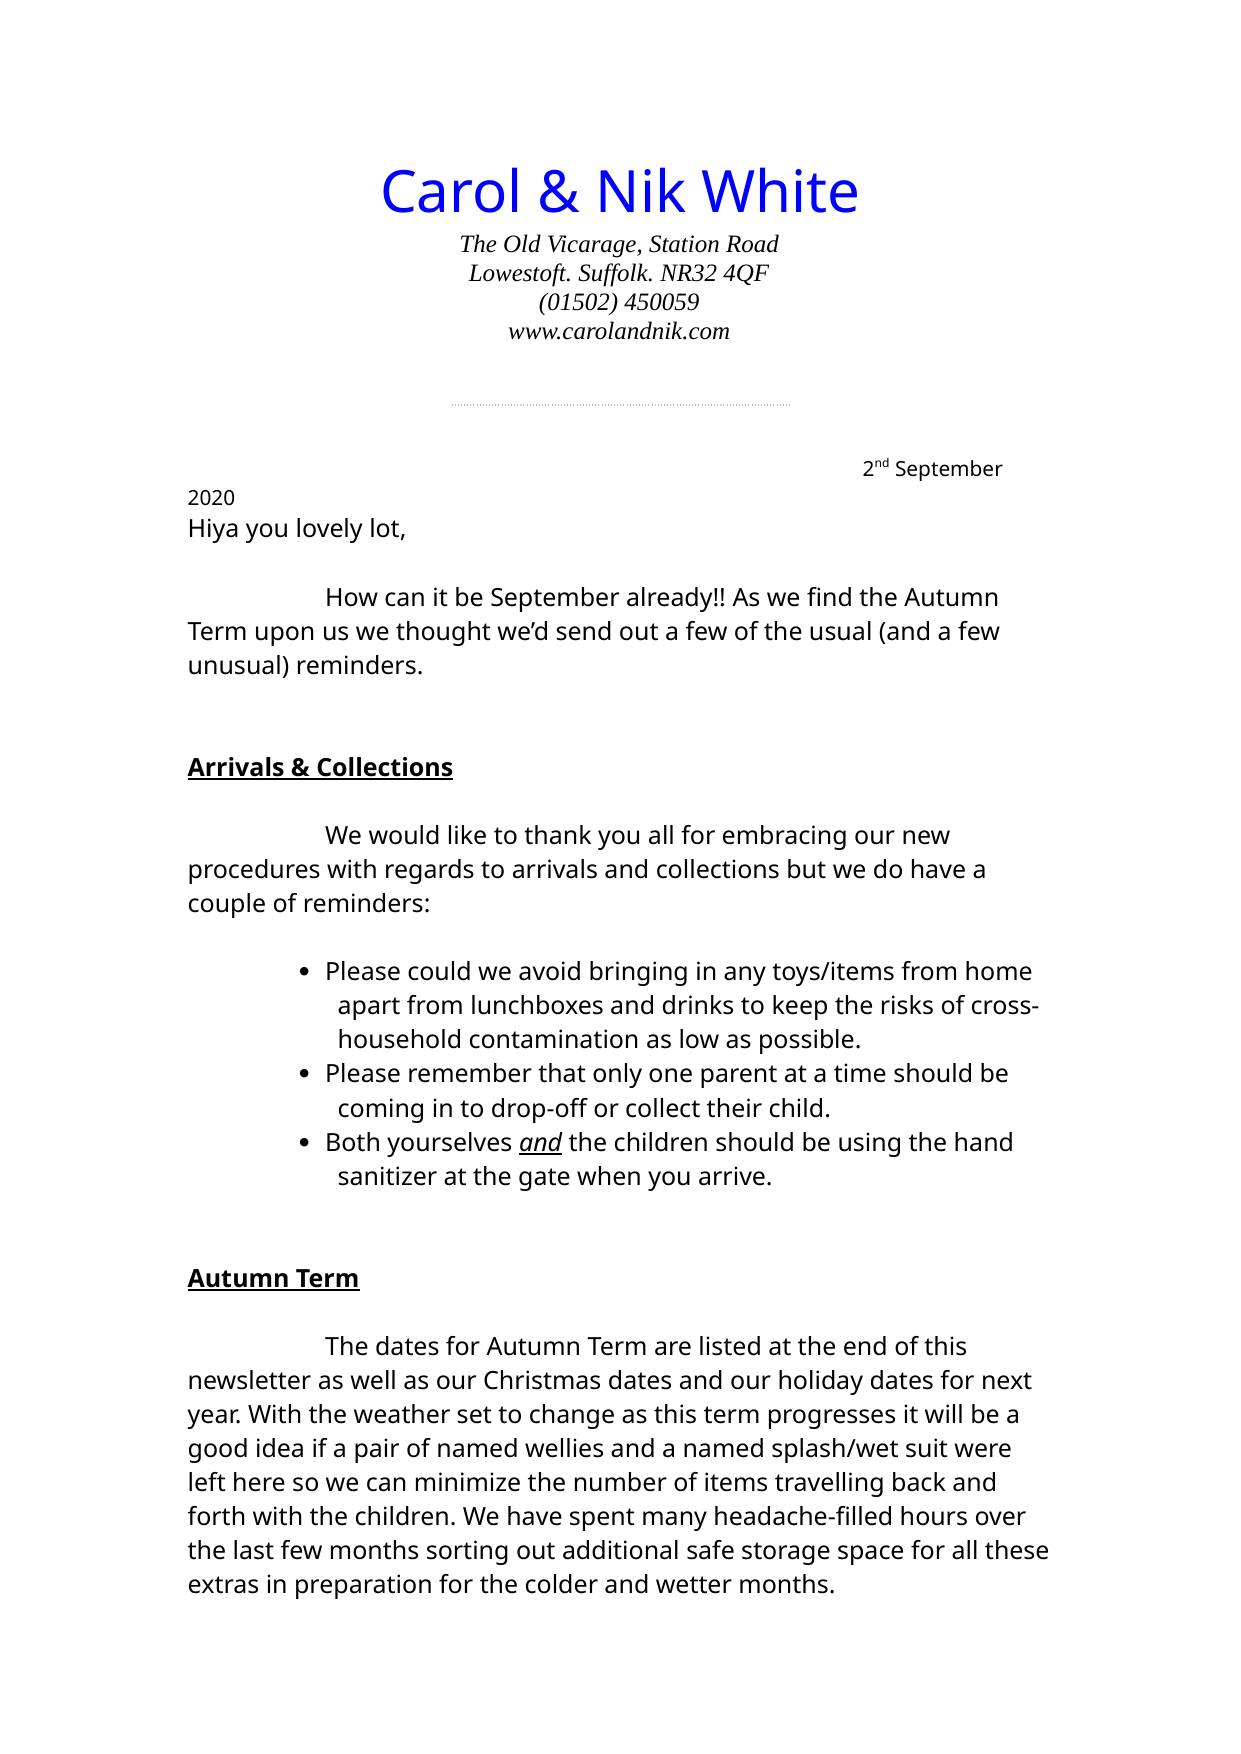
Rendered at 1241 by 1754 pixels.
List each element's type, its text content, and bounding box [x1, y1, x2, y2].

text The dates for Autumn Term are listed at the end of this newsletter as well as our Christmas dates and our holiday dates for next year. With the weather set to change as this term progresses it will be a good idea if a pair of named wellies and a named splash/wet suit were left here so we can minimize the number of items travelling back and forth with the children. We have spent many headache-filled hours over the last few months sorting out additional safe storage space for all these extras in preparation for the colder and wetter months. [187, 1329, 1053, 1601]
text Autumn Term [187, 1261, 1053, 1294]
text How can it be September already!! As we find the Autumn Term upon us we thought we’d send out a few of the usual (and a few unusual) reminders. [187, 579, 1053, 681]
text We would like to thank you all for embracing our new procedures with regards to arrivals and collections but we do have a couple of reminders: [187, 818, 1053, 920]
text Arrivals & Collections [187, 749, 1053, 784]
list Please remember that only one parent at a time should be coming in to drop-off or collect their child. [300, 1056, 1053, 1124]
text The Old Vicarage, Station Road [450, 229, 790, 258]
list Please could we avoid bringing in any toys/items from home apart from lunchboxes and drinks to keep the risks of cross-household contamination as low as possible. [300, 954, 1053, 1056]
text (01502) 450059 [450, 287, 790, 316]
text 2nd September 2020 [187, 430, 1053, 511]
text Lowestoft. Suffolk. NR32 4QF [450, 258, 790, 287]
text www.carolandnik.com [450, 316, 790, 344]
text Hiya you lovely lot, [187, 511, 1053, 545]
text Carol & Nik White [187, 150, 1053, 229]
list Both yourselves and the children should be using the hand sanitizer at the gate when you arrive. [300, 1124, 1053, 1192]
